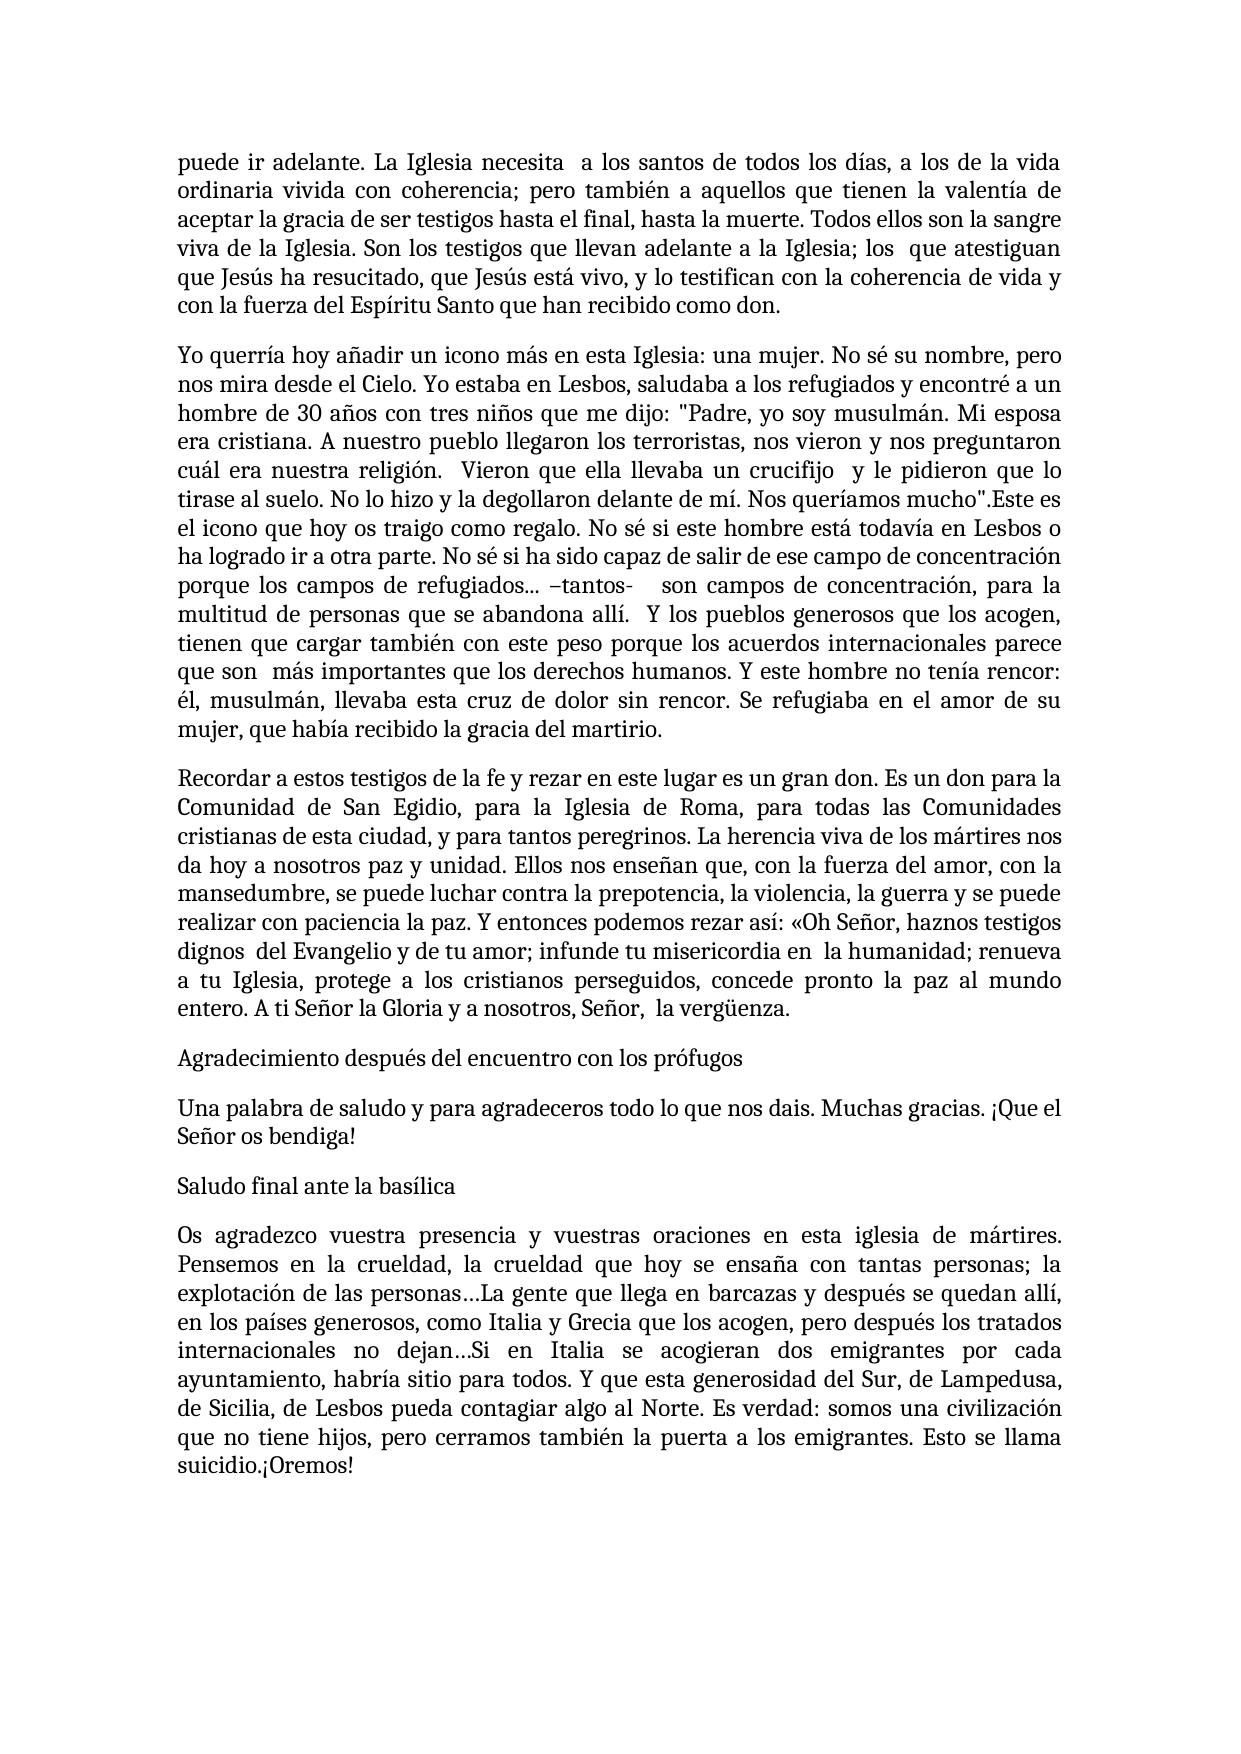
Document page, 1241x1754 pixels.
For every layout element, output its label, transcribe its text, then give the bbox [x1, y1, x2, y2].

text Yo querría hoy añadir un icono más en esta Iglesia: una mujer. No sé su nombre, pero nos mira desde el Cielo. Yo estaba en Lesbos, saludaba a los refugiados y encontré a un hombre de 30 años con tres niños que me dijo: "Padre, yo soy musulmán. Mi esposa era cristiana. A nuestro pueblo llegaron los terroristas, nos vieron y nos preguntaron cuál era nuestra religión. Vieron que ella llevaba un crucifijo y le pidieron que lo tirase al suelo. No lo hizo y la degollaron delante de mí. Nos queríamos mucho".Este es el icono que hoy os traigo como regalo. No sé si este hombre está todavía en Lesbos o ha logrado ir a otra parte. No sé si ha sido capaz de salir de ese campo de concentración porque los campos de refugiados... –tantos- son campos de concentración, para la multitud de personas que se abandona allí. Y los pueblos generosos que los acogen, tienen que cargar también con este peso porque los acuerdos internacionales parece que son más importantes que los derechos humanos. Y este hombre no tenía rencor: él, musulmán, llevaba esta cruz de dolor sin rencor. Se refugiaba en el amor de su mujer, que había recibido la gracia del martirio. [177, 341, 1063, 743]
text Saludo final ante la basílica [177, 1172, 1063, 1201]
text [177, 148, 1063, 320]
text Os agradezco vuestra presencia y vuestras oraciones en esta iglesia de mártires. Pensemos en la crueldad, la crueldad que hoy se ensaña con tantas personas; la explotación de las personas…La gente que llega en barcazas y después se quedan allí, en los países generosos, como Italia y Grecia que los acogen, pero después los tratados internacionales no dejan…Si en Italia se acogieran dos emigrantes por cada ayuntamiento, habría sitio para todos. Y que esta generosidad del Sur, de Lampedusa, de Sicilia, de Lesbos pueda contagiar algo al Norte. Es verdad: somos una civilización que no tiene hijos, pero cerramos también la puerta a los emigrantes. Esto se llama suicidio.¡Oremos! [177, 1221, 1063, 1480]
text Agradecimiento después del encuentro con los prófugos [177, 1044, 1063, 1073]
text Una palabra de saludo y para agradeceros todo lo que nos dais. Muchas gracias. ¡Que el Señor os bendiga! [177, 1093, 1063, 1151]
text Recordar a estos testigos de la fe y rezar en este lugar es un gran don. Es un don para la Comunidad de San Egidio, para la Iglesia de Roma, para todas las Comunidades cristianas de esta ciudad, y para tantos peregrinos. La herencia viva de los mártires nos da hoy a nosotros paz y unidad. Ellos nos enseñan que, con la fuerza del amor, con la mansedumbre, se puede luchar contra la prepotencia, la violencia, la guerra y se puede realizar con paciencia la paz. Y entonces podemos rezar así: «Oh Señor, haznos testigos dignos del Evangelio y de tu amor; infunde tu misericordia en la humanidad; renueva a tu Iglesia, protege a los cristianos perseguidos, concede pronto la paz al mundo entero. A ti Señor la Gloria y a nosotros, Señor, la vergüenza. [177, 764, 1063, 1023]
